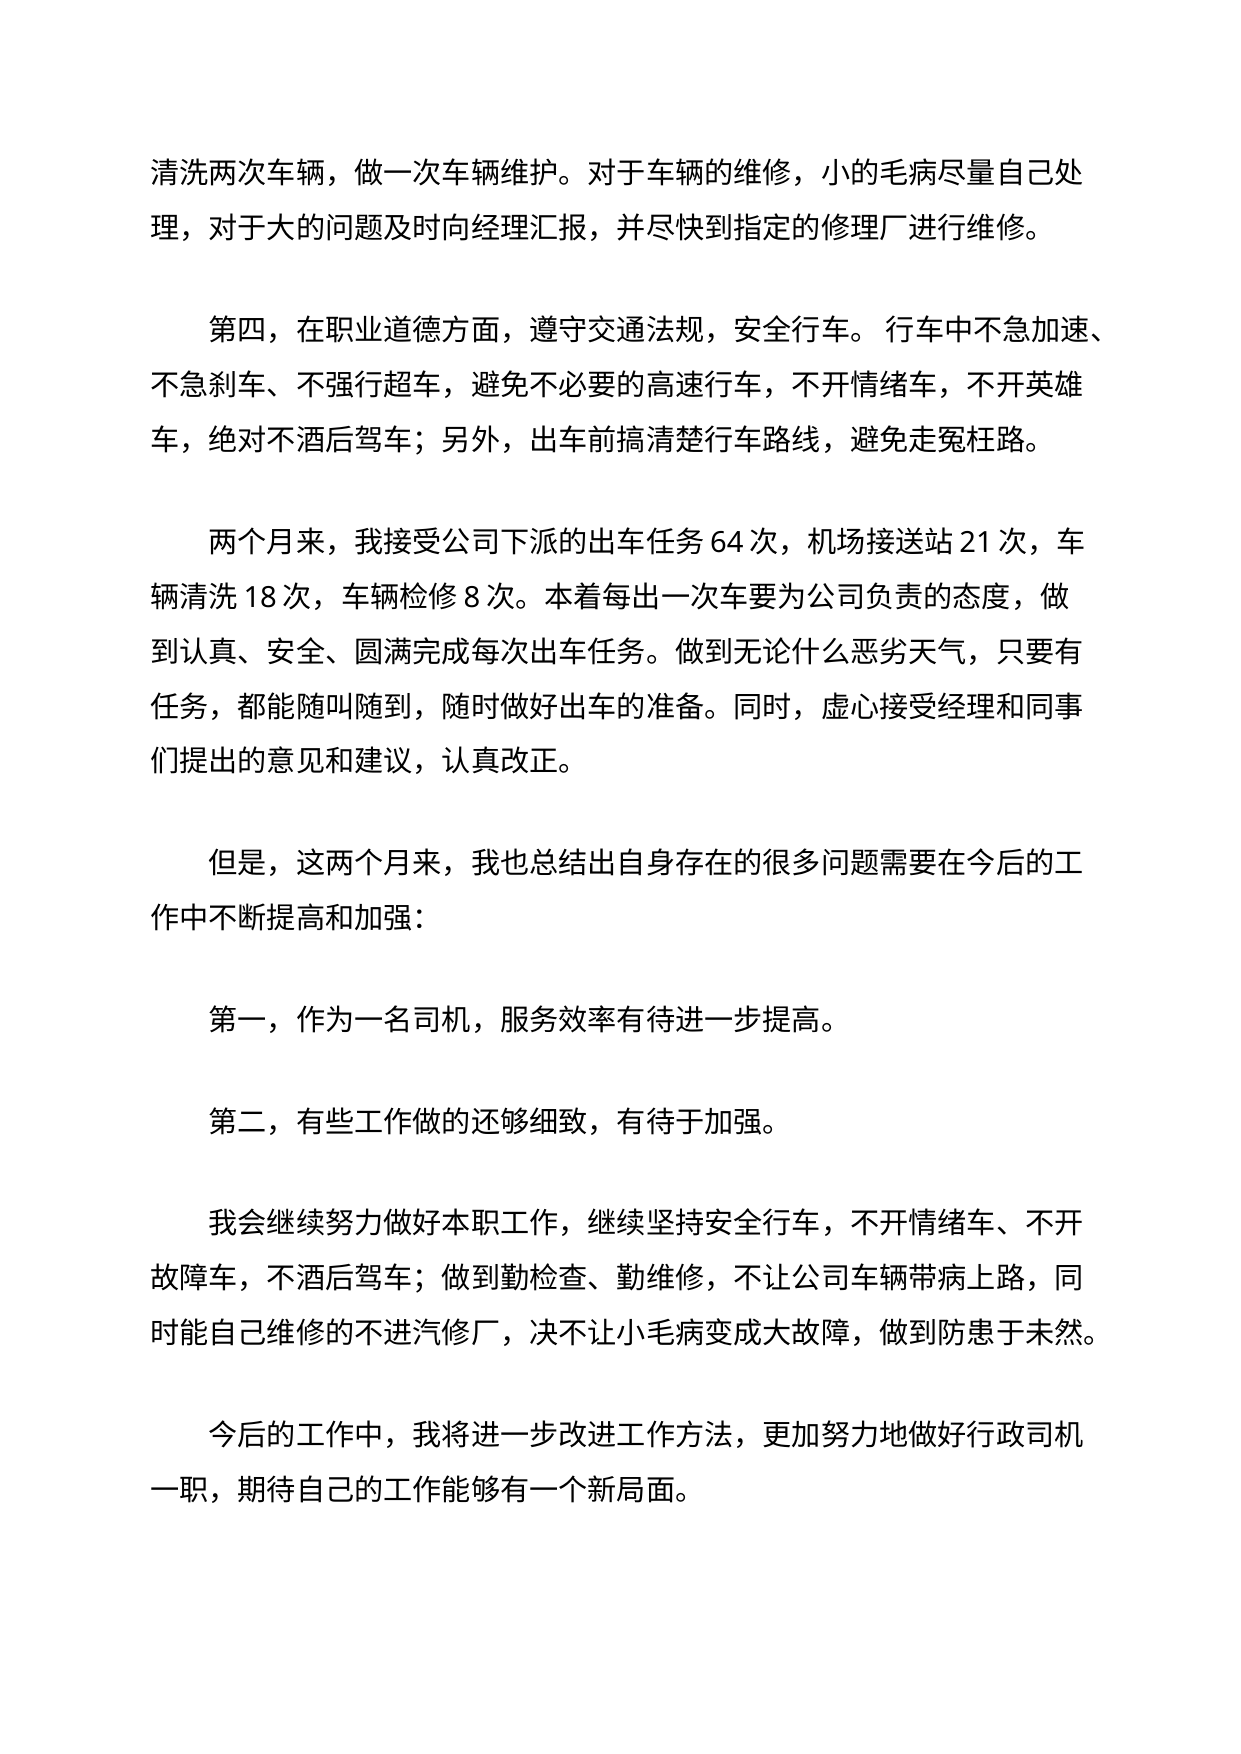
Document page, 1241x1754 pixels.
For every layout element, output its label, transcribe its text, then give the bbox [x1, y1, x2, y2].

text 今后的工作中，我将进一步改进工作方法，更加努力地做好行政司机一职，期待自己的工作能够有一个新局面。 [150, 1412, 1090, 1509]
text 第一，作为一名司机，服务效率有待进一步提高。 [150, 996, 1090, 1039]
text 第二，有些工作做的还够细致，有待于加强。 [150, 1098, 1090, 1141]
text 我会继续努力做好本职工作，继续坚持安全行车，不开情绪车、不开故障车，不酒后驾车；做到勤检查、勤维修，不让公司车辆带病上路，同时能自己维修的不进汽修厂，决不让小毛病变成大故障，做到防患于未然。 [150, 1200, 1090, 1352]
text 第四，在职业道德方面，遵守交通法规，安全行车。 行车中不急加速、不急刹车、不强行超车，避免不必要的高速行车，不开情绪车，不开英雄车，绝对不酒后驾车；另外，出车前搞清楚行车路线，避免走冤枉路。 [150, 307, 1090, 459]
text 但是，这两个月来，我也总结出自身存在的很多问题需要在今后的工作中不断提高和加强： [150, 840, 1090, 937]
text 两个月来，我接受公司下派的出车任务64次，机场接送站21次，车辆清洗18次，车辆检修8次。本着每出一次车要为公司负责的态度，做到认真、安全、圆满完成每次出车任务。做到无论什么恶劣天气，只要有任务，都能随叫随到，随时做好出车的准备。同时，虚心接受经理和同事们提出的意见和建议，认真改正。 [150, 518, 1090, 780]
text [150, 150, 1090, 247]
